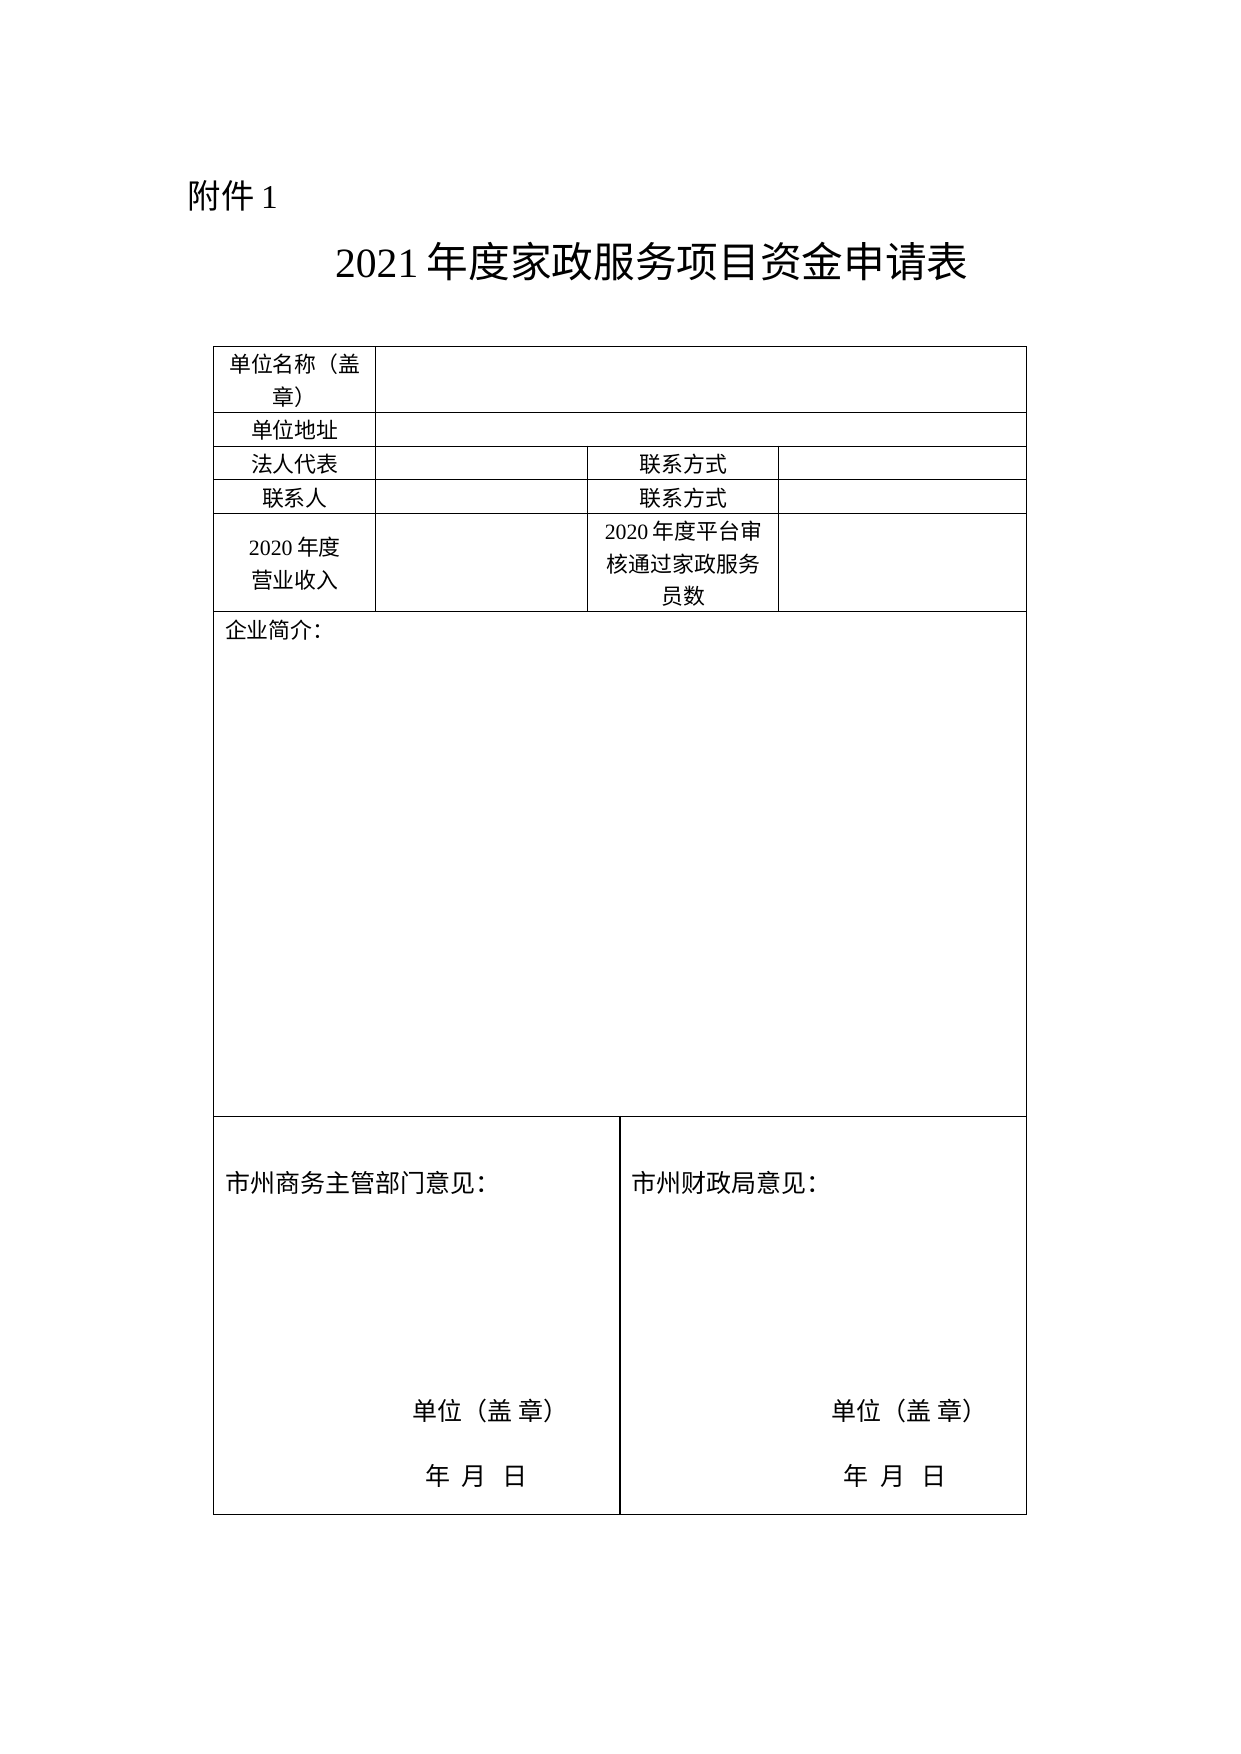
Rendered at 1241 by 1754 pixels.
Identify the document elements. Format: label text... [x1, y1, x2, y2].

table_cell 市州财政局意见： 单位（盖 章） 年 月 日 [621, 1117, 1026, 1514]
table_header 单位名称（盖章） [214, 347, 375, 412]
text 附件1 [187, 162, 1053, 227]
table_cell 联系方式 [588, 447, 778, 479]
table_cell [779, 514, 1026, 611]
table_cell 企业简介： [214, 612, 1026, 1116]
table_cell [376, 480, 587, 513]
table_cell 联系方式 [588, 480, 778, 513]
text 2021年度家政服务项目资金申请表 [187, 227, 1053, 292]
table_cell 单位地址 [214, 413, 375, 446]
table_cell 2020年度平台审核通过家政服务员数 [588, 514, 778, 611]
table_header [376, 347, 1026, 412]
table_cell 市州商务主管部门意见： 单位（盖 章） 年 月 日 [214, 1117, 619, 1514]
table_cell 法人代表 [214, 447, 375, 479]
table_cell [376, 413, 1026, 446]
table_cell [779, 480, 1026, 513]
table_cell [376, 514, 587, 611]
table_cell 2020年度 营业收入 [214, 514, 375, 611]
table_cell 联系人 [214, 480, 375, 513]
table_cell [779, 447, 1026, 479]
table_cell [376, 447, 587, 479]
